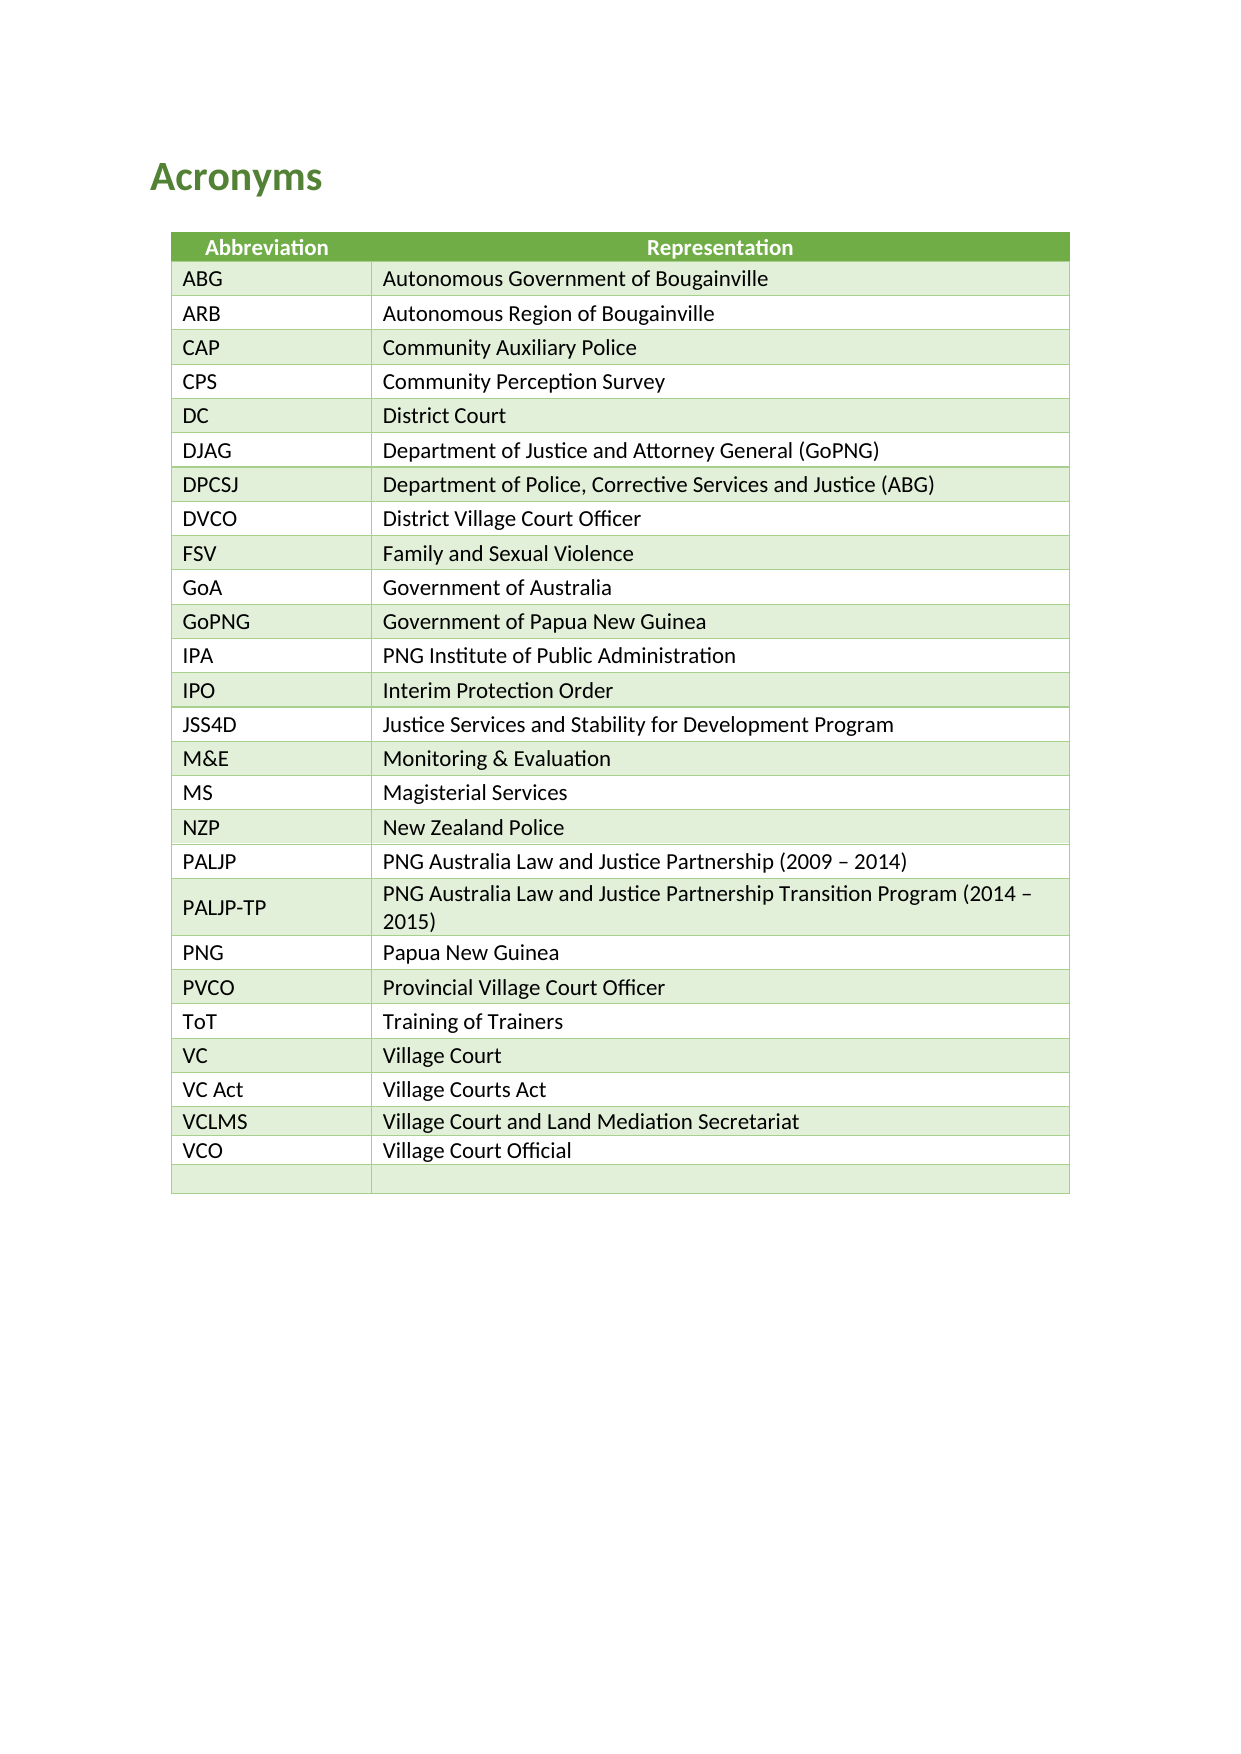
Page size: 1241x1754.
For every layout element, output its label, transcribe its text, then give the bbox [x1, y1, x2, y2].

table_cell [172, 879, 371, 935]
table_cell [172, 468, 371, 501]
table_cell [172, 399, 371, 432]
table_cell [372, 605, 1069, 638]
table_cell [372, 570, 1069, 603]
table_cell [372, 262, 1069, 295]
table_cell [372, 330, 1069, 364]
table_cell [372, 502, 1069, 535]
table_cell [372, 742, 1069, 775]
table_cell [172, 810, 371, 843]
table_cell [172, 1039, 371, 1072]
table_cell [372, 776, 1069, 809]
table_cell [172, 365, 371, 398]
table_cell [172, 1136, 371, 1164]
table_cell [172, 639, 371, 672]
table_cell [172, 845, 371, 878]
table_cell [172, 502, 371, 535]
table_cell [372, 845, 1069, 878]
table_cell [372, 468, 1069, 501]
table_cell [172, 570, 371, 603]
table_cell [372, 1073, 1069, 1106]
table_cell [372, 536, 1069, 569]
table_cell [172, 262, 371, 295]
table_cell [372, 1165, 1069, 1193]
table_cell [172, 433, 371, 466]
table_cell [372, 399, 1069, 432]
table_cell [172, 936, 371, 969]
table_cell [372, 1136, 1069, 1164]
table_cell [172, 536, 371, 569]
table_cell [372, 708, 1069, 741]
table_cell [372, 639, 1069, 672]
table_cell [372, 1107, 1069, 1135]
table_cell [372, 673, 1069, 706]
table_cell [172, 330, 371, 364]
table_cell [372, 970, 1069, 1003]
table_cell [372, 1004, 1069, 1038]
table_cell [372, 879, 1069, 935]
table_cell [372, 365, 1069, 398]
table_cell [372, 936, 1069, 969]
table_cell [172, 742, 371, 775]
text Acronyms [150, 150, 1090, 201]
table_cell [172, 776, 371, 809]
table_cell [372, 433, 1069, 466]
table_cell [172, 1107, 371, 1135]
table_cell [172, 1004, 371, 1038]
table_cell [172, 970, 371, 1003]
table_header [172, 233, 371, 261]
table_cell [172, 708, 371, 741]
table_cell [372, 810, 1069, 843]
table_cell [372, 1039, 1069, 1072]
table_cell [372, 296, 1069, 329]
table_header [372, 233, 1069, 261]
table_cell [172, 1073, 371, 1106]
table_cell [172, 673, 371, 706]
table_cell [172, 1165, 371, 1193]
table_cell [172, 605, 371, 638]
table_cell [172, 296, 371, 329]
